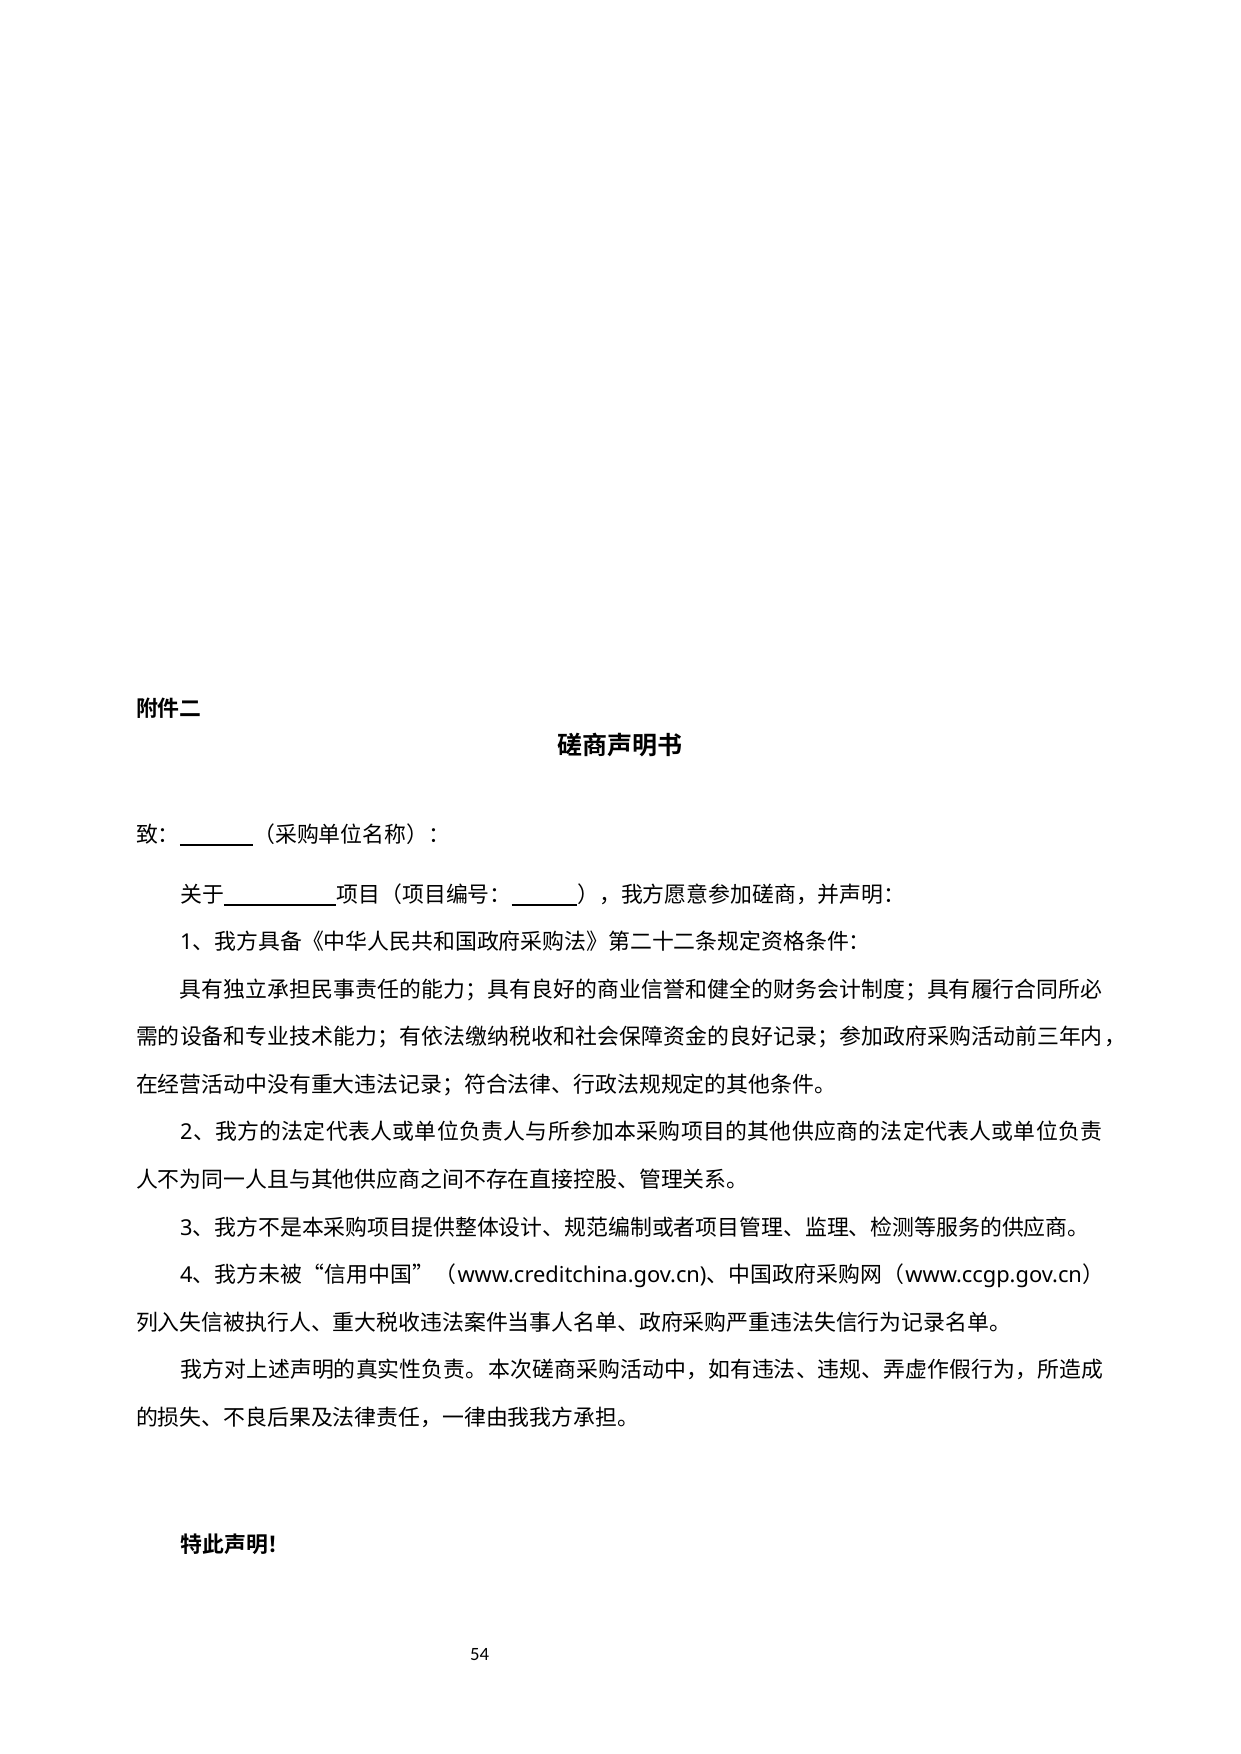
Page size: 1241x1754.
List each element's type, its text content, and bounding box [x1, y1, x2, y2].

text 特此声明！ [180, 1527, 1104, 1559]
list 1、我方具备《中华人民共和国政府采购法》第二十二条规定资格条件： [136, 924, 1104, 956]
text 2、我方的法定代表人或单位负责人与所参加本采购项目的其他供应商的法定代表人或单位负责人不为同一人且与其他供应商之间不存在直接控股、管理关系。 [136, 1114, 1104, 1194]
text 关于 项目（项目编号： ），我方愿意参加磋商，并声明： [136, 877, 1104, 908]
text 磋商声明书 [136, 726, 1104, 762]
text 具有独立承担民事责任的能力；具有良好的商业信誉和健全的财务会计制度；具有履行合同所必需的设备和专业技术能力；有依法缴纳税收和社会保障资金的良好记录；参加政府采购活动前三年内，在经营活动中没有重大违法记录；符合法律、行政法规规定的其他条件。 [136, 972, 1104, 1098]
text 致： （采购单位名称）： [136, 817, 1104, 848]
text 3、我方不是本采购项目提供整体设计、规范编制或者项目管理、监理、检测等服务的供应商。 [136, 1209, 1104, 1241]
text 我方对上述声明的真实性负责。本次磋商采购活动中，如有违法、违规、弄虚作假行为，所造成的损失、不良后果及法律责任，一律由我我方承担。 [136, 1352, 1104, 1431]
text 4、我方未被“信用中国”（www.creditchina.gov.cn)、中国政府采购网（www.ccgp.gov.cn）列入失信被执行人、重大税收违法案件当事人名单、政府采购严重违法失信行为记录名单。 [136, 1257, 1104, 1336]
text 附件二 [136, 680, 1104, 726]
